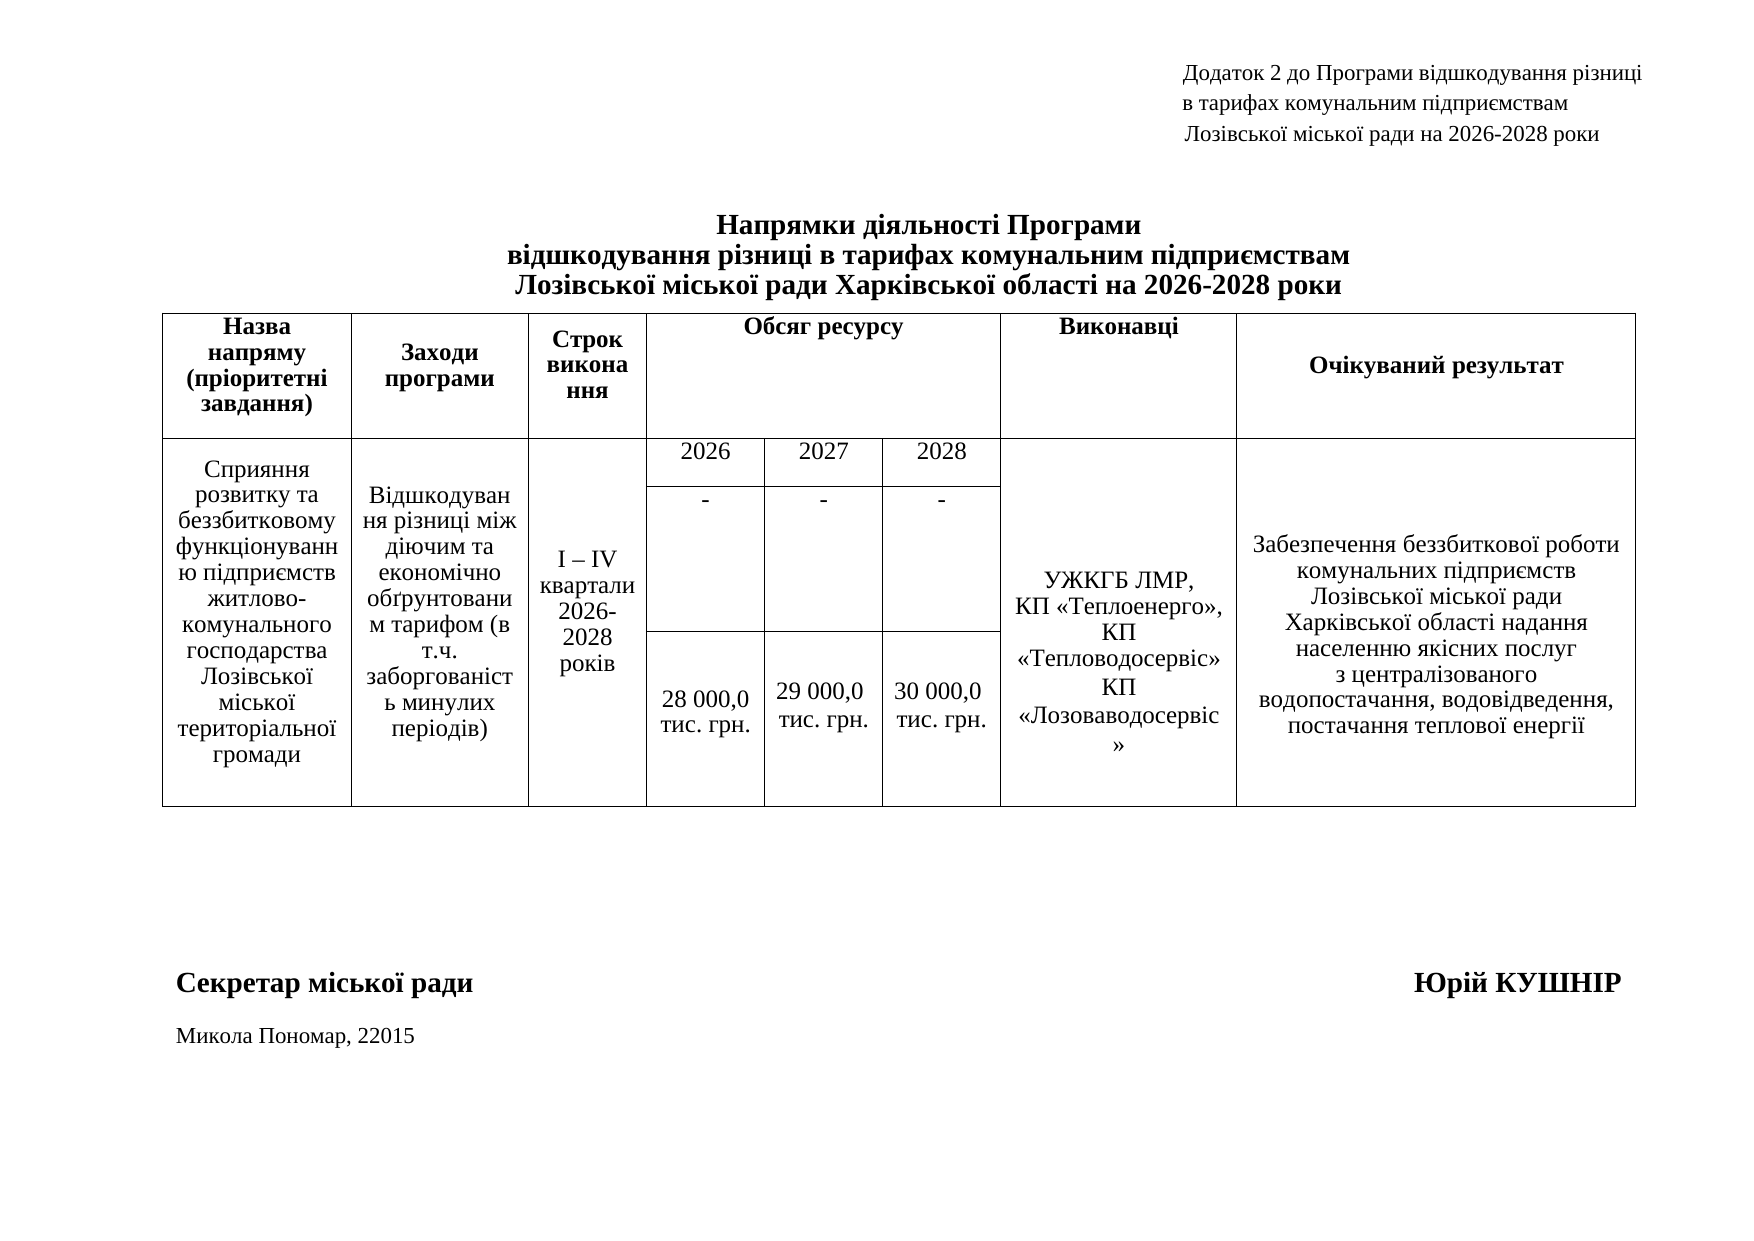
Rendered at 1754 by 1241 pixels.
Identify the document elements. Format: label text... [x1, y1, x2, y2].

table_cell - [765, 487, 882, 631]
text в тарифах комунальним підприємствам [44, 89, 1754, 116]
table_header Виконавці [1001, 314, 1236, 438]
text Секретар міської ради Юрій КУШНІР [44, 968, 1754, 998]
table_cell - [883, 487, 1000, 631]
text відшкодування різниці в тарифах комунальним підприємствам [44, 240, 1754, 270]
table_cell УЖКГБ ЛМР, КП «Теплоенерго», КП «Тепловодосервіс» КП «Лозоваводосервіс» [1001, 439, 1236, 806]
table_cell І – IV квартали 2026-2028 років [529, 439, 646, 806]
text Лозівської міської ради Харківської області на 2026-2028 роки [44, 270, 1754, 300]
table_cell 30 000,0 тис. грн. [883, 632, 1000, 806]
table_cell 2027 [765, 439, 882, 486]
table_cell Відшкодування різниці між діючим та економічно обґрунтованим тарифом (в т.ч. заборгованість минулих періодів) [352, 439, 528, 806]
table_header Строк виконання [529, 314, 646, 438]
table_cell 2028 [883, 439, 1000, 486]
text Микола Пономар, 22015 [44, 1024, 1754, 1048]
table_header Назва напряму (пріоритетні завдання) [163, 314, 351, 438]
text Додаток 2 до Програми відшкодування різниці [44, 59, 1754, 85]
table_cell Забезпечення беззбиткової роботи комунальних підприємств Лозівської міської ради Харківської області надання населенню якісних послуг з централізованого водопостачання, водовідведення, постачання теплової енергії [1237, 439, 1635, 806]
table_cell Сприяння розвитку та беззбитковому функціонуванню підприємств житлово-комунального господарства Лозівської міської територіальної громади [163, 439, 351, 806]
table_header Очікуваний результат [1237, 314, 1635, 438]
text Лозівської міської ради на 2026-2028 роки [44, 120, 1754, 146]
table_cell 28 000,0 тис. грн. [647, 632, 764, 806]
table_header Обсяг ресурсу [647, 314, 1000, 438]
text Напрямки діяльності Програми [44, 210, 1754, 240]
table_header Заходи програми [352, 314, 528, 438]
table_cell 2026 [647, 439, 764, 486]
table_cell - [647, 487, 764, 631]
table_cell 29 000,0 тис. грн. [765, 632, 882, 806]
